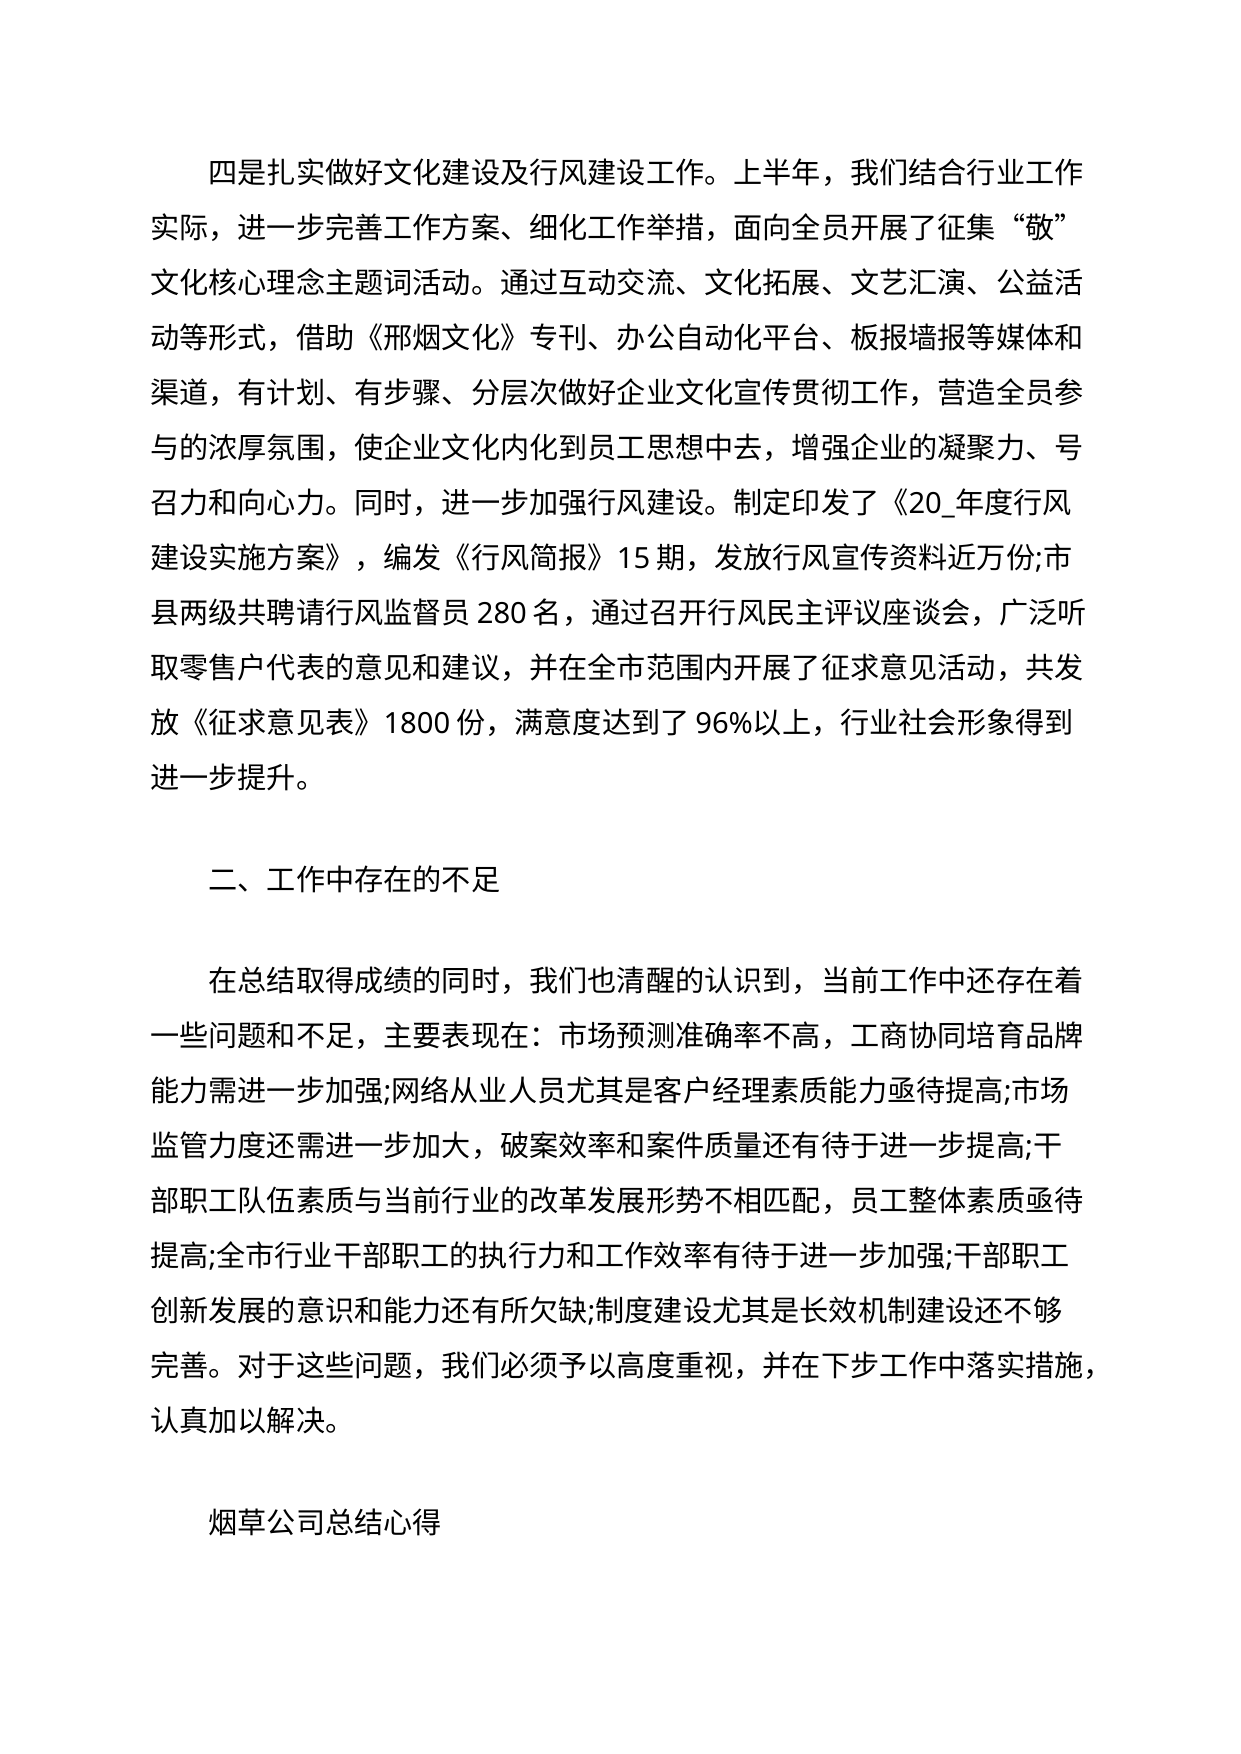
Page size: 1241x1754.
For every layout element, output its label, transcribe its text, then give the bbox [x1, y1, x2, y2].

text 烟草公司总结心得 [150, 1499, 1090, 1541]
text 二、工作中存在的不足 [150, 856, 1090, 898]
text 在总结取得成绩的同时，我们也清醒的认识到，当前工作中还存在着一些问题和不足，主要表现在：市场预测准确率不高，工商协同培育品牌能力需进一步加强;网络从业人员尤其是客户经理素质能力亟待提高;市场监管力度还需进一步加大，破案效率和案件质量还有待于进一步提高;干部职工队伍素质与当前行业的改革发展形势不相匹配，员工整体素质亟待提高;全市行业干部职工的执行力和工作效率有待于进一步加强;干部职工创新发展的意识和能力还有所欠缺;制度建设尤其是长效机制建设还不够完善。对于这些问题，我们必须予以高度重视，并在下步工作中落实措施，认真加以解决。 [150, 958, 1090, 1440]
text 四是扎实做好文化建设及行风建设工作。上半年，我们结合行业工作实际，进一步完善工作方案、细化工作举措，面向全员开展了征集“敬”文化核心理念主题词活动。通过互动交流、文化拓展、文艺汇演、公益活动等形式，借助《邢烟文化》专刊、办公自动化平台、板报墙报等媒体和渠道，有计划、有步骤、分层次做好企业文化宣传贯彻工作，营造全员参与的浓厚氛围，使企业文化内化到员工思想中去，增强企业的凝聚力、号召力和向心力。同时，进一步加强行风建设。制定印发了《20_年度行风建设实施方案》，编发《行风简报》15期，发放行风宣传资料近万份;市县两级共聘请行风监督员280名，通过召开行风民主评议座谈会，广泛听取零售户代表的意见和建议，并在全市范围内开展了征求意见活动，共发放《征求意见表》1800份，满意度达到了96%以上，行业社会形象得到进一步提升。 [150, 150, 1090, 797]
